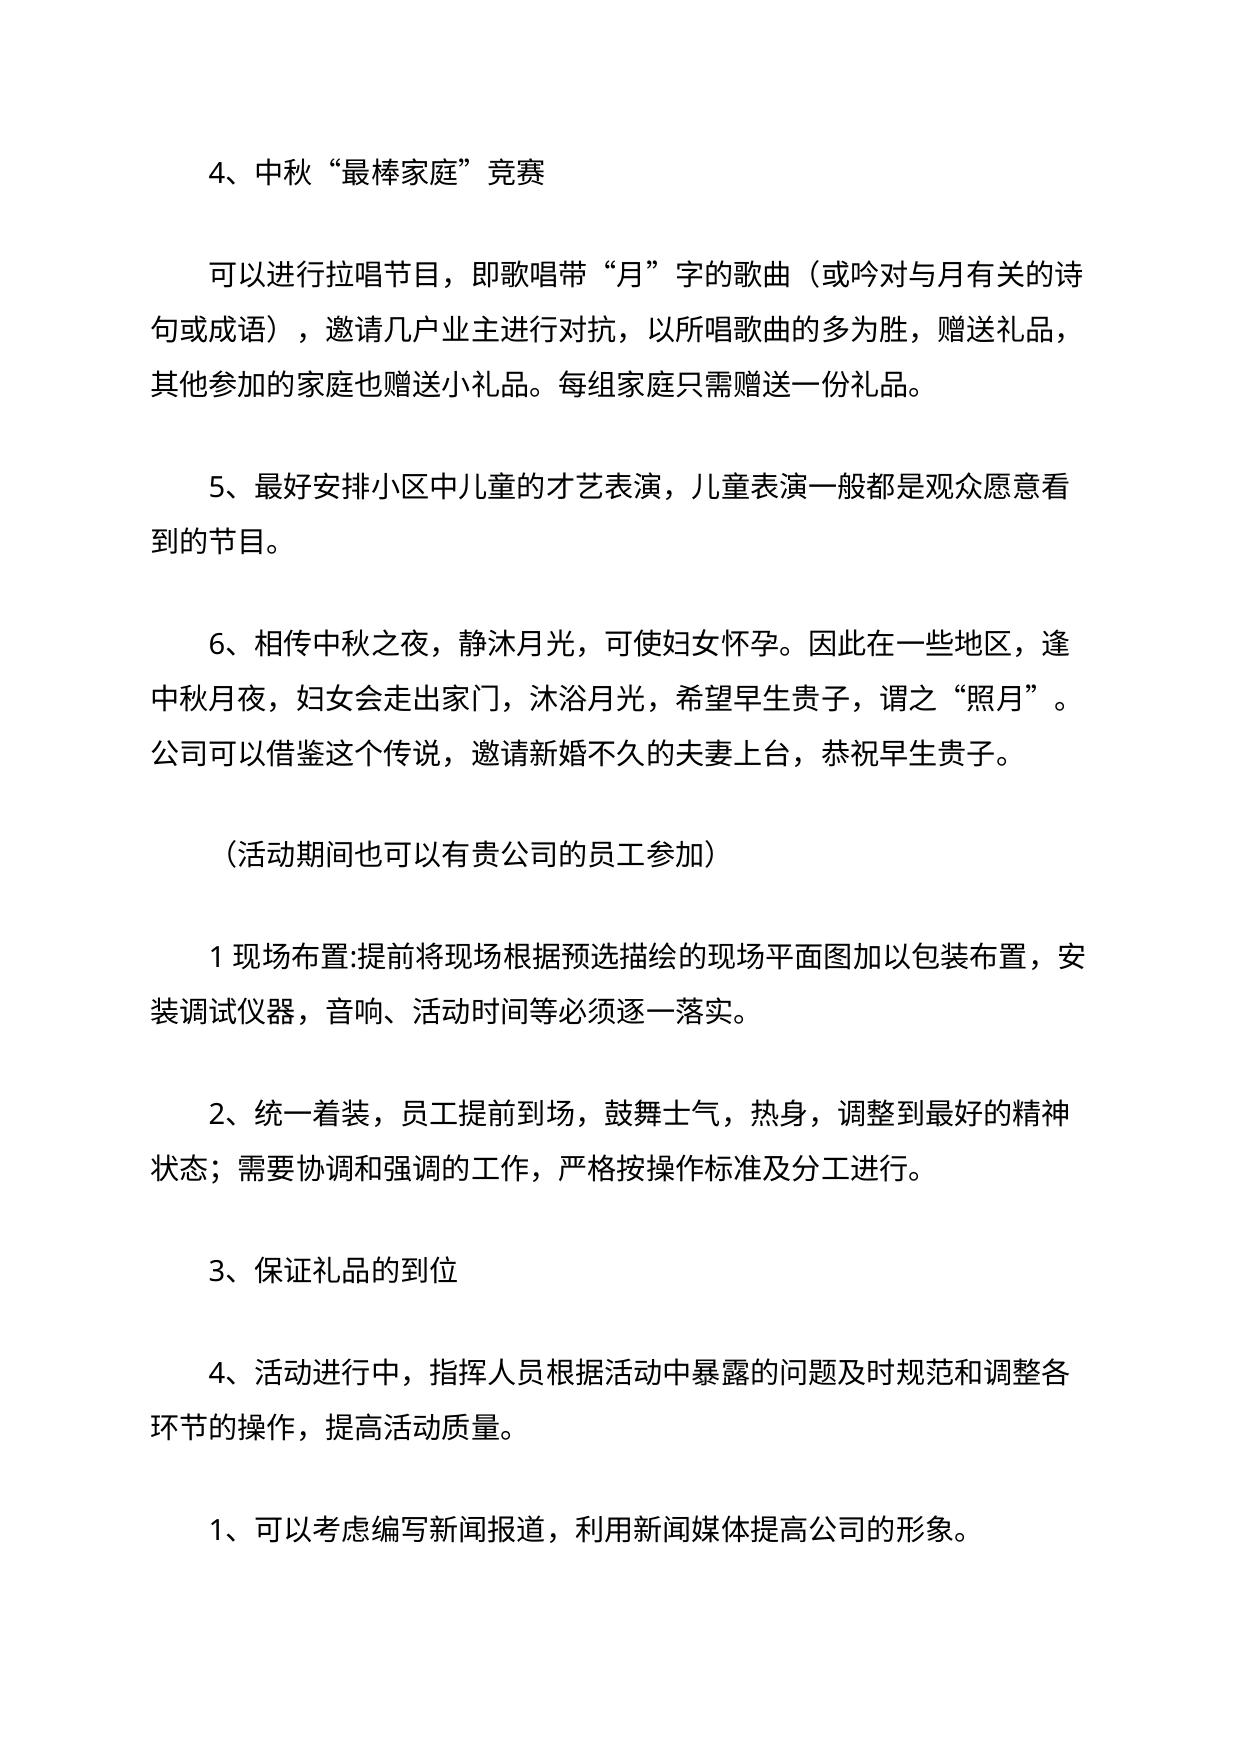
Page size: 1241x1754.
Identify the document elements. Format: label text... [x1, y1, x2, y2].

text 4、活动进行中，指挥人员根据活动中暴露的问题及时规范和调整各环节的操作，提高活动质量。 [150, 1349, 1090, 1447]
text 3、保证礼品的到位 [150, 1247, 1090, 1290]
text 1 现场布置:提前将现场根据预选描绘的现场平面图加以包装布置，安装调试仪器，音响、活动时间等必须逐一落实。 [150, 934, 1090, 1031]
text 2、统一着装，员工提前到场，鼓舞士气，热身，调整到最好的精神状态；需要协调和强调的工作，严格按操作标准及分工进行。 [150, 1091, 1090, 1188]
text 1、可以考虑编写新闻报道，利用新闻媒体提高公司的形象。 [150, 1506, 1090, 1548]
text 5、最好安排小区中儿童的才艺表演，儿童表演一般都是观众愿意看到的节目。 [150, 463, 1090, 561]
text 6、相传中秋之夜，静沐月光，可使妇女怀孕。因此在一些地区，逢中秋月夜，妇女会走出家门，沐浴月光，希望早生贵子，谓之“照月”。公司可以借鉴这个传说，邀请新婚不久的夫妻上台，恭祝早生贵子。 [150, 620, 1090, 772]
text 4、中秋“最棒家庭”竞赛 [150, 150, 1090, 192]
text （活动期间也可以有贵公司的员工参加） [150, 832, 1090, 874]
text 可以进行拉唱节目，即歌唱带“月”字的歌曲（或吟对与月有关的诗句或成语），邀请几户业主进行对抗，以所唱歌曲的多为胜，赠送礼品，其他参加的家庭也赠送小礼品。每组家庭只需赠送一份礼品。 [150, 252, 1090, 404]
